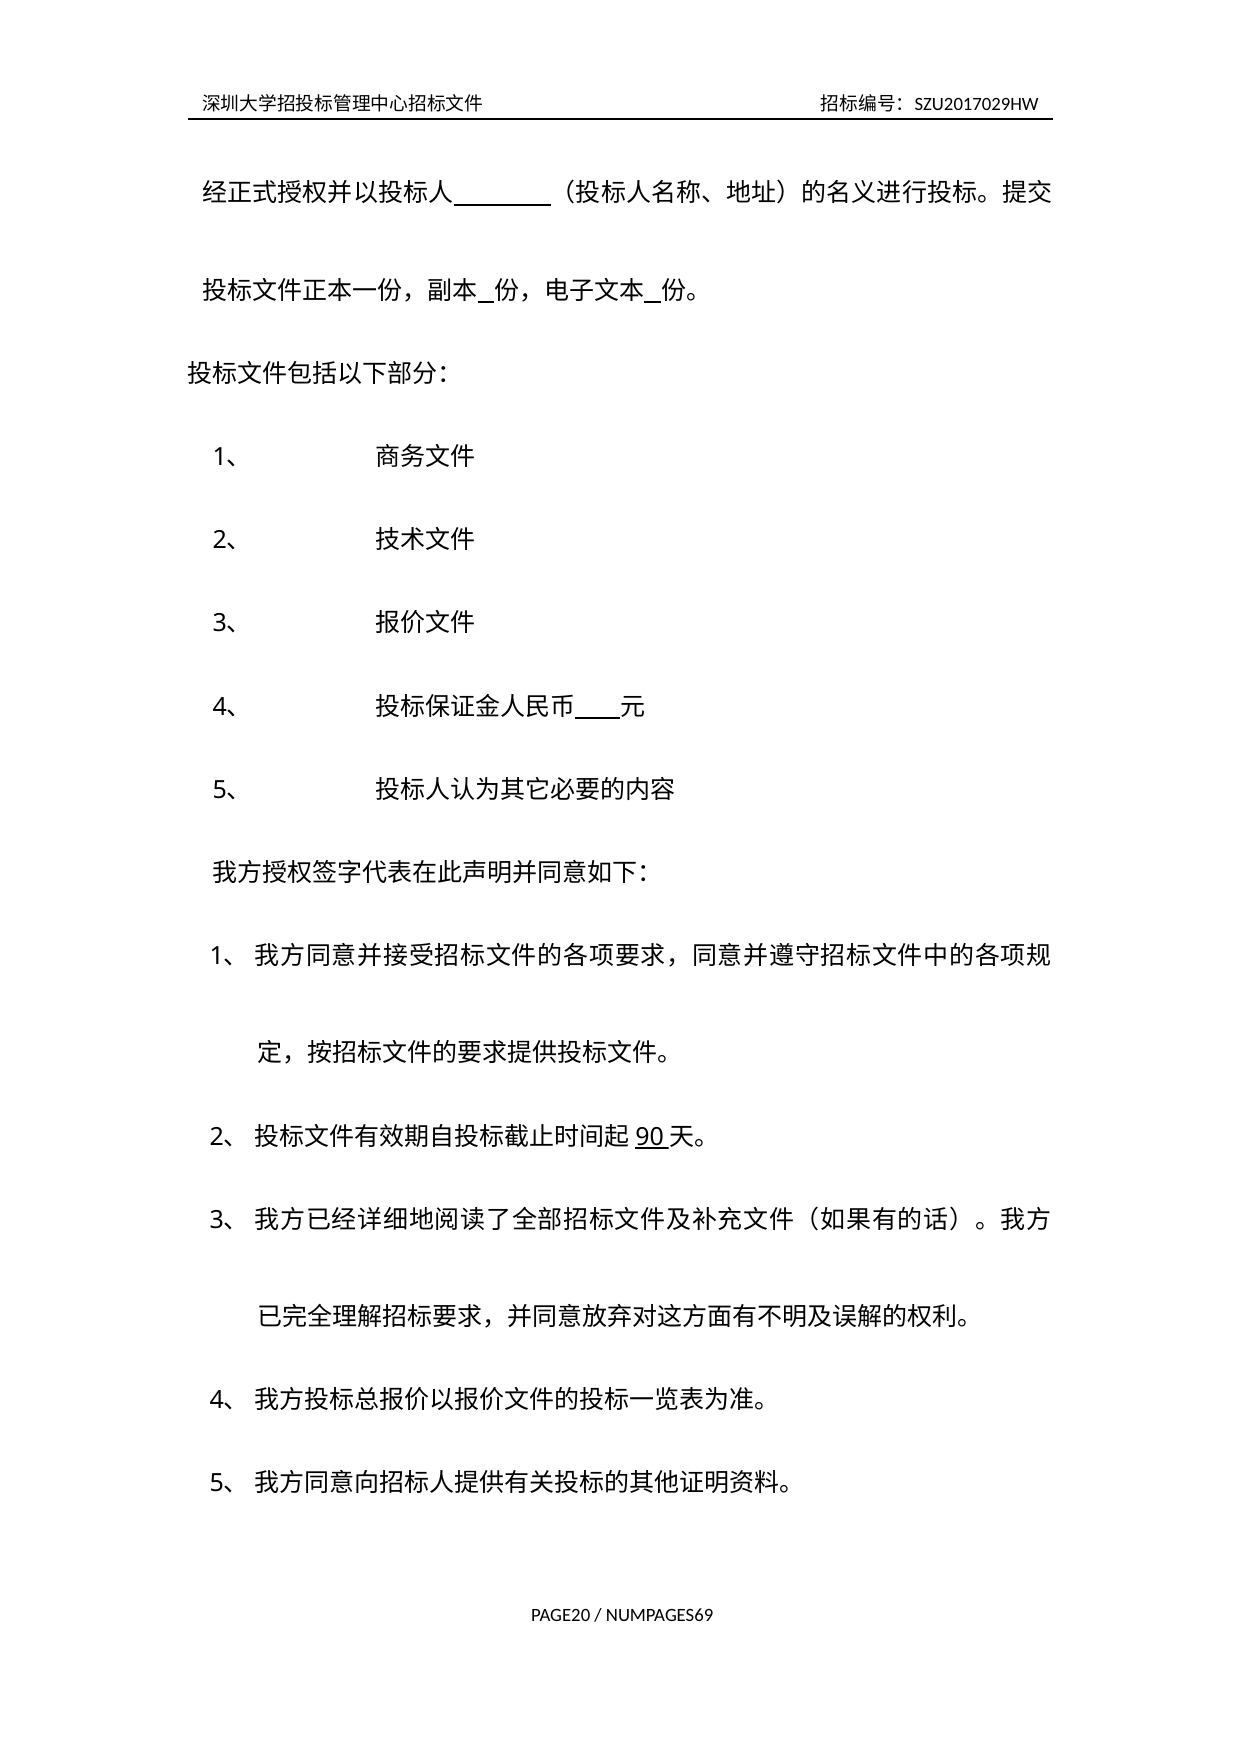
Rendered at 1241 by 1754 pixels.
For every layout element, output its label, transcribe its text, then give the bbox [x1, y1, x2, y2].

list 投标人认为其它必要的内容 [212, 755, 1053, 820]
list 我方投标总报价以报价文件的投标一览表为准。 [209, 1365, 1053, 1430]
list 投标保证金人民币 元 [212, 672, 1053, 737]
list 投标文件有效期自投标截止时间起 90天。 [209, 1102, 1053, 1167]
list 技术文件 [212, 505, 1053, 570]
list 我方同意向招标人提供有关投标的其他证明资料。 [209, 1448, 1053, 1513]
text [202, 158, 1053, 321]
list 商务文件 [212, 422, 1053, 487]
list 我方已经详细地阅读了全部招标文件及补充文件（如果有的话）。我方已完全理解招标要求，并同意放弃对这方面有不明及误解的权利。 [209, 1185, 1053, 1347]
list 报价文件 [212, 588, 1053, 653]
list 我方同意并接受招标文件的各项要求，同意并遵守招标文件中的各项规定，按招标文件的要求提供投标文件。 [209, 921, 1053, 1083]
text 我方授权签字代表在此声明并同意如下： [187, 838, 1053, 903]
text 投标文件包括以下部分： [187, 339, 1053, 404]
